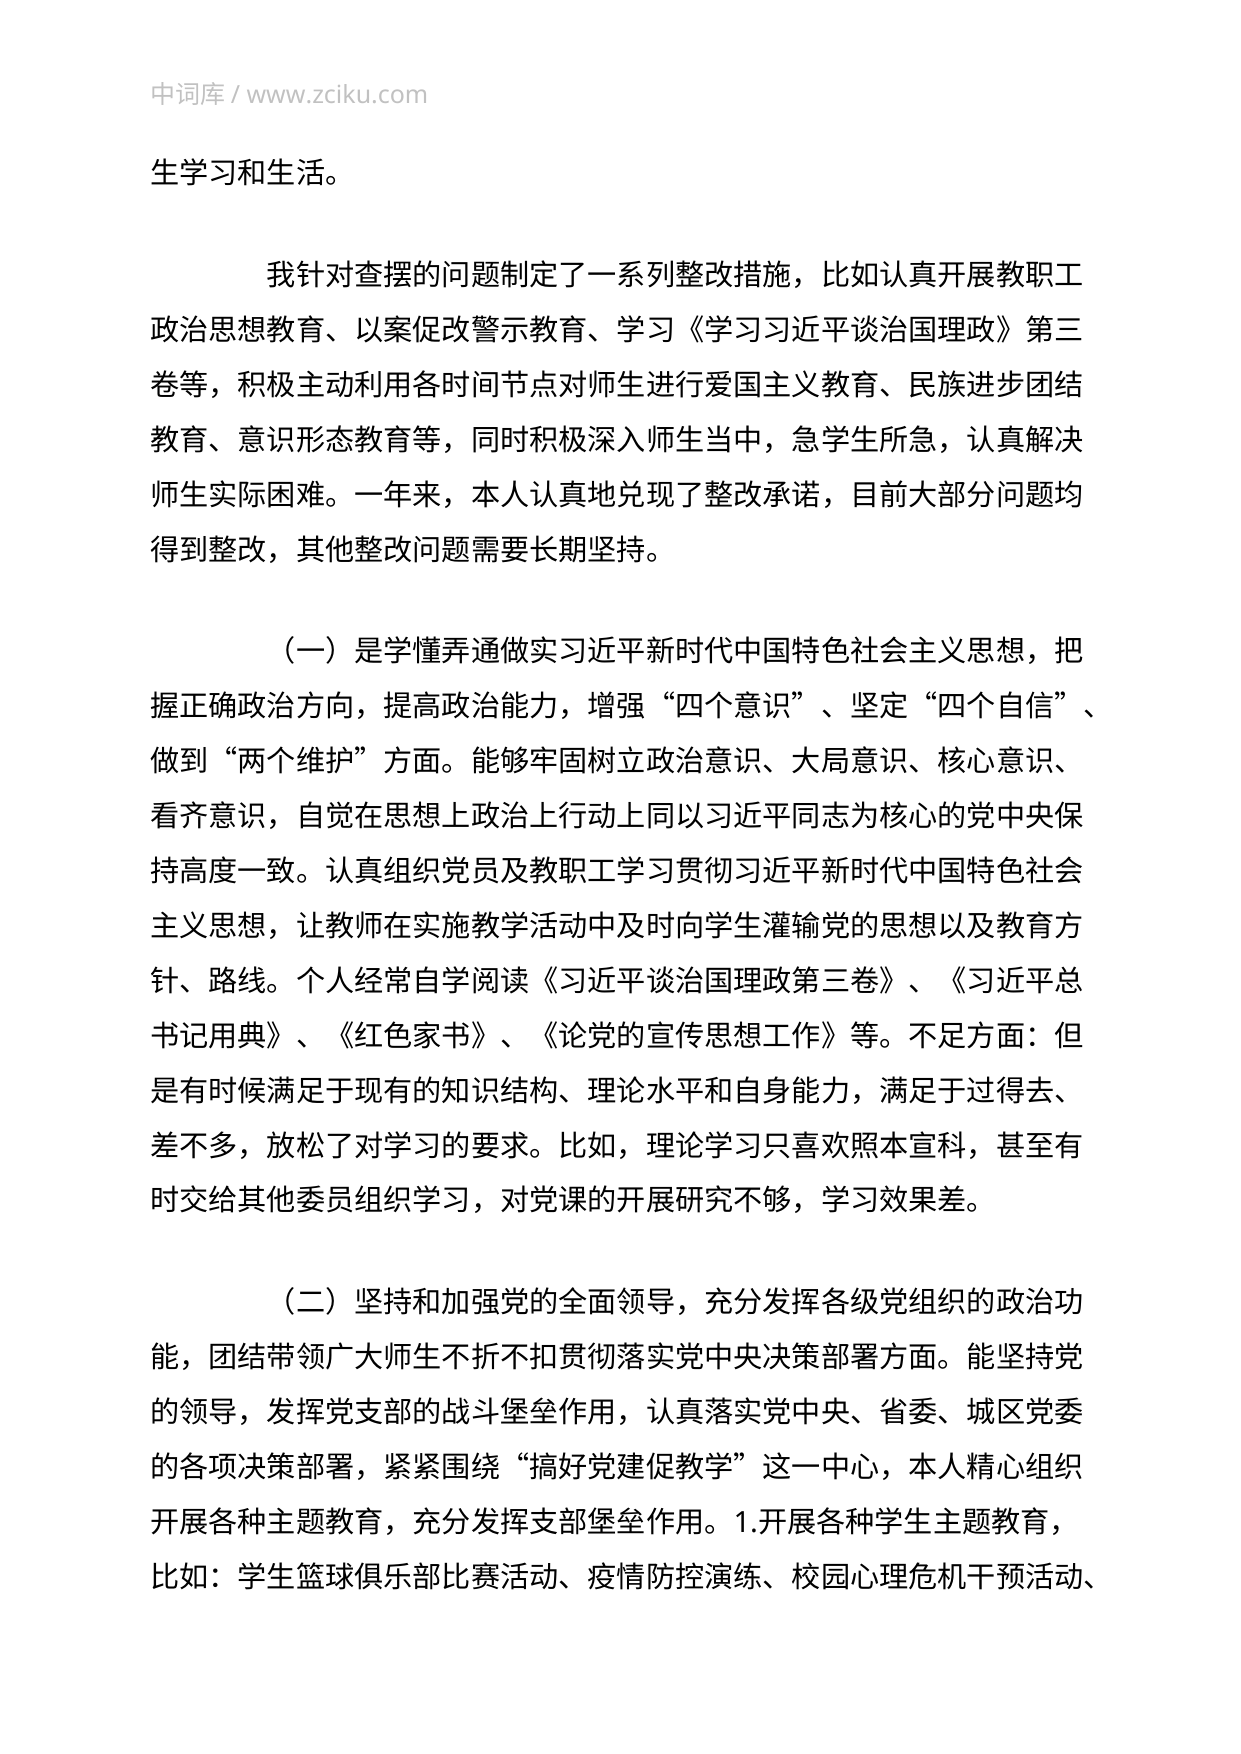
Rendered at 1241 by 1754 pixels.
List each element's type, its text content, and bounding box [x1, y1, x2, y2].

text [150, 1279, 1090, 1596]
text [150, 150, 1090, 192]
text （一）是学懂弄通做实习近平新时代中国特色社会主义思想，把握正确政治方向，提高政治能力，增强“四个意识”、坚定“四个自信”、做到“两个维护”方面。能够牢固树立政治意识、大局意识、核心意识、看齐意识，自觉在思想上政治上行动上同以习近平同志为核心的党中央保持高度一致。认真组织党员及教职工学习贯彻习近平新时代中国特色社会主义思想，让教师在实施教学活动中及时向学生灌输党的思想以及教育方针、路线。个人经常自学阅读《习近平谈治国理政第三卷》、《习近平总书记用典》、《红色家书》、《论党的宣传思想工作》等。不足方面：但是有时候满足于现有的知识结构、理论水平和自身能力，满足于过得去、差不多，放松了对学习的要求。比如，理论学习只喜欢照本宣科，甚至有时交给其他委员组织学习，对党课的开展研究不够，学习效果差。 [150, 628, 1090, 1219]
text 我针对查摆的问题制定了一系列整改措施，比如认真开展教职工政治思想教育、以案促改警示教育、学习《学习习近平谈治国理政》第三卷等，积极主动利用各时间节点对师生进行爱国主义教育、民族进步团结教育、意识形态教育等，同时积极深入师生当中，急学生所急，认真解决师生实际困难。一年来，本人认真地兑现了整改承诺，目前大部分问题均得到整改，其他整改问题需要长期坚持。 [150, 252, 1090, 568]
